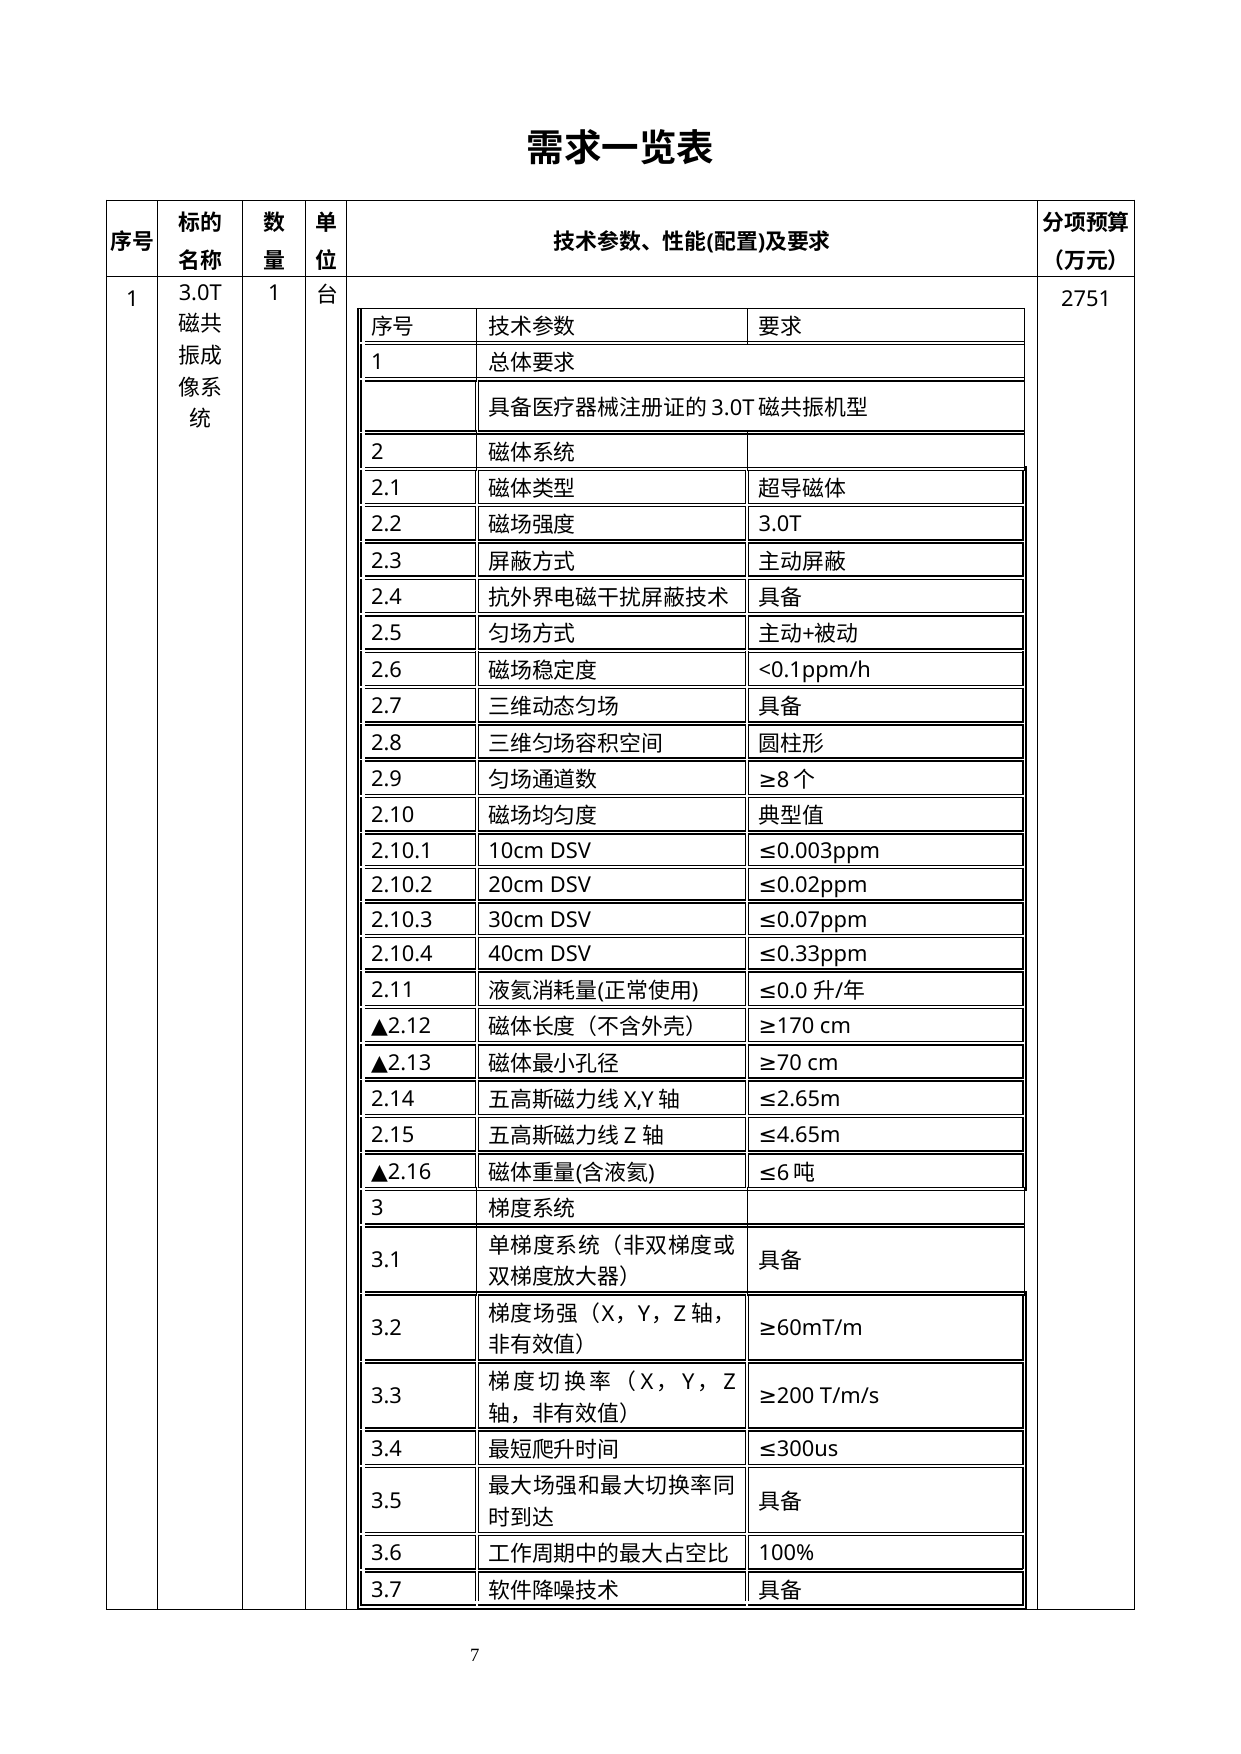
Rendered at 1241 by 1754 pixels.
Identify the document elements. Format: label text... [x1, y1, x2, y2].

table_cell 1 [243, 277, 305, 1609]
list 需求一览表 [118, 118, 1122, 172]
table_cell 台 [306, 277, 346, 1609]
table_header 数量 [243, 201, 305, 276]
table_cell 1 [107, 277, 157, 1609]
table_header 分项预算（万元） [1038, 201, 1134, 276]
table_header 单位 [306, 201, 346, 276]
table_header 序号 [107, 201, 157, 276]
table_cell 2751 [1038, 277, 1134, 1609]
table_header 技术参数、性能(配置)及要求 [347, 201, 1037, 276]
table_header 标的名称 [158, 201, 242, 276]
table_cell 3.0T磁共振成像系统 [158, 277, 242, 1609]
